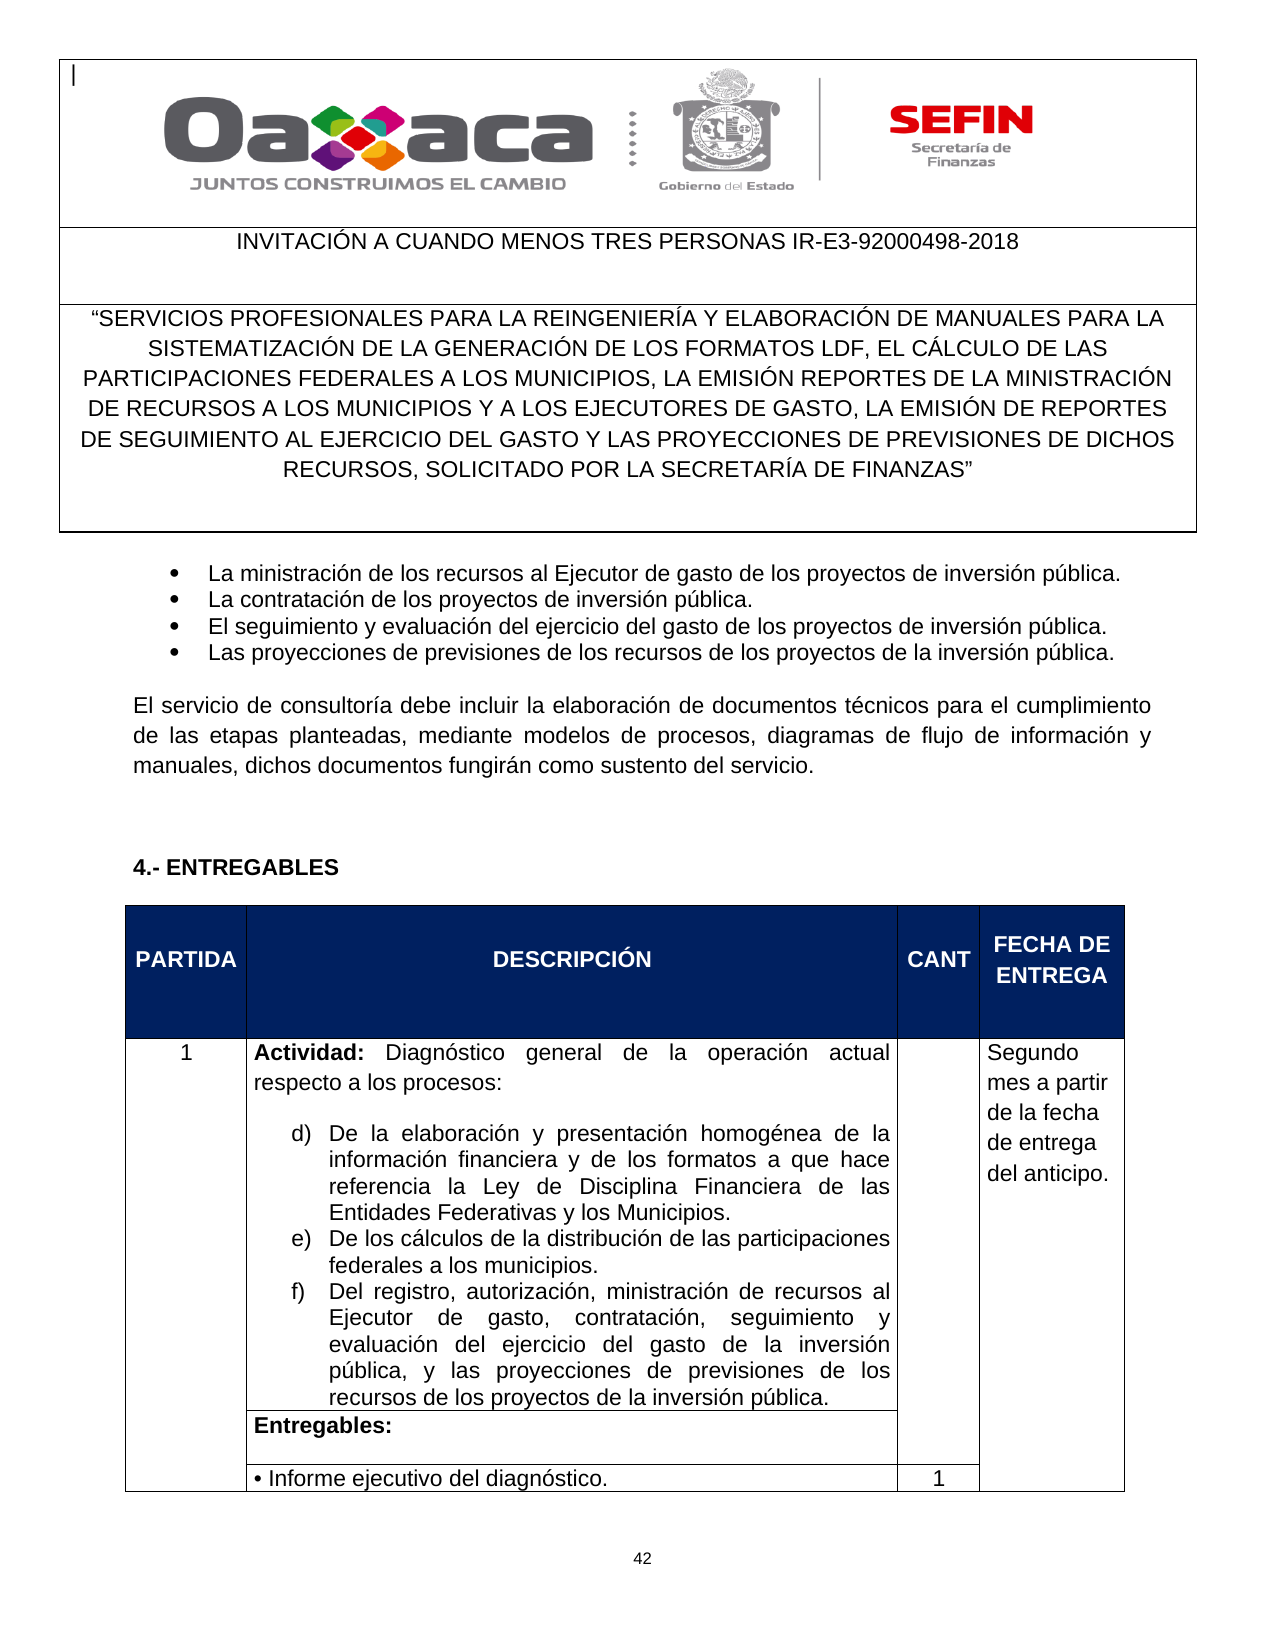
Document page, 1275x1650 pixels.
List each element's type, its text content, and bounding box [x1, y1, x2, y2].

list Las proyecciones de previsiones de los recursos de los proyectos de la inversión pública. [170, 639, 1152, 665]
table_cell Entregables: [247, 1411, 897, 1463]
text El servicio de consultoría debe incluir la elaboración de documentos técnicos para el cumplimiento de las etapas planteadas, mediante modelos de procesos, diagramas de flujo de información y manuales, dichos documentos fungirán como sustento del servicio. [133, 692, 1152, 778]
table_cell [898, 1410, 979, 1463]
table_header FECHA DE ENTREGA [980, 906, 1124, 1038]
table_cell Actividad: Diagnóstico general de la operación actual respecto a los procesos: De la elaboración y presentación homogénea de la información financiera y de los formatos a que hace referencia la Ley de Disciplina Financiera de las Entidades Federativas y los Municipios. De los cálculos de la distribución de las participaciones federales a los municipios. Del registro, autorización, ministración de recursos al Ejecutor de gasto, contratación, seguimiento y evaluación del ejercicio del gasto de la inversión pública, y las proyecciones de previsiones de los recursos de los proyectos de la inversión pública. [247, 1039, 897, 1410]
list La ministración de los recursos al Ejecutor de gasto de los proyectos de inversión pública. [170, 560, 1152, 586]
table_header DESCRIPCIÓN [247, 906, 897, 1038]
list La contratación de los proyectos de inversión pública. [170, 586, 1152, 613]
table_cell 1 [126, 1039, 246, 1491]
table_cell • Informe ejecutivo del diagnóstico. [247, 1465, 897, 1491]
table_cell [898, 1039, 979, 1410]
table_cell 1 [898, 1465, 979, 1491]
table_header PARTIDA [126, 906, 246, 1038]
table_header CANT [898, 906, 979, 1038]
text 4.- ENTREGABLES [133, 854, 1152, 881]
list El seguimiento y evaluación del ejercicio del gasto de los proyectos de inversión pública. [170, 613, 1152, 639]
table_cell Segundo mes a partir de la fecha de entrega del anticipo. [980, 1039, 1124, 1491]
